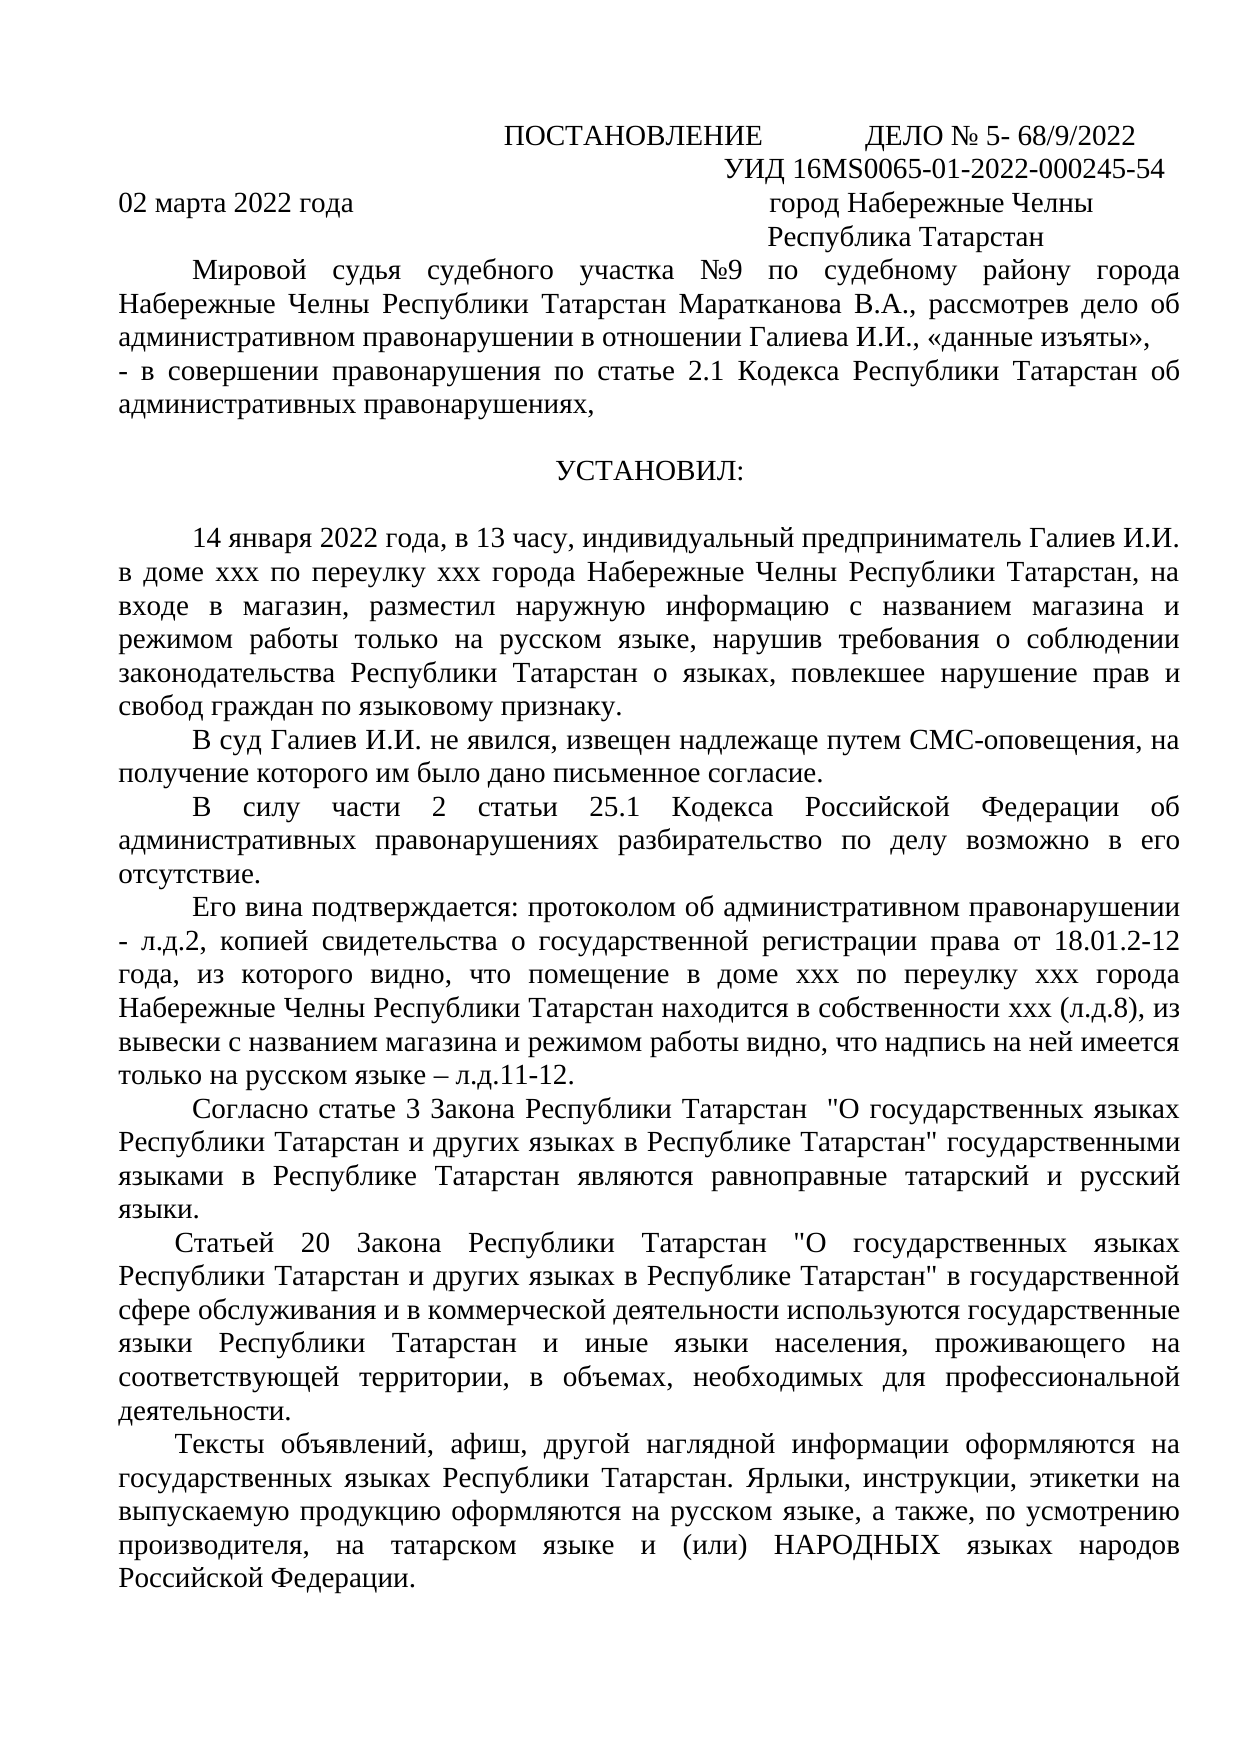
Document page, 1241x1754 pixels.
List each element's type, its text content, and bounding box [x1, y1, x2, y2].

text ПОСТАНОВЛЕНИЕ ДЕЛО № 5- 68/9/2022 [118, 118, 1181, 152]
text Тексты объявлений, афиш, другой наглядной информации оформляются на государственных языках Республики Татарстан. Ярлыки, инструкции, этикетки на выпускаемую продукцию оформляются на русском языке, а также, по усмотрению производителя, на татарском языке и (или) НАРОДНЫХ языках народов Российской Федерации. [118, 1426, 1181, 1594]
text 02 марта 2022 года город Набережные Челны [118, 185, 1181, 219]
text УИД 16MS0065-01-2022-000245-54 [118, 152, 1181, 185]
text Республика Татарстан [118, 219, 1181, 252]
text - в совершении правонарушения по статье 2.1 Кодекса Республики Татарстан об административных правонарушениях, [118, 353, 1181, 420]
text Мировой судья судебного участка №9 по судебному району города Набережные Челны Республики Татарстан Маратканова В.А., рассмотрев дело об административном правонарушении в отношении Галиева И.И., «данные изъяты», [118, 252, 1181, 353]
text В силу части 2 статьи 25.1 Кодекса Российской Федерации об административных правонарушениях разбирательство по делу возможно в его отсутствие. [118, 789, 1181, 889]
text УСТАНОВИЛ: [118, 453, 1181, 487]
text Его вина подтверждается: протоколом об административном правонарушении - л.д.2, копией свидетельства о государственной регистрации права от 18.01.2-12 года, из которого видно, что помещение в доме ххх по переулку ххх города Набережные Челны Республики Татарстан находится в собственности ххх (л.д.8), из вывески с названием магазина и режимом работы видно, что надпись на ней имеется только на русском языке – л.д.11-12. [118, 889, 1181, 1091]
text Статьей 20 Закона Республики Татарстан "О государственных языках Республики Татарстан и других языках в Республике Татарстан" в государственной сфере обслуживания и в коммерческой деятельности используются государственные языки Республики Татарстан и иные языки населения, проживающего на соответствующей территории, в объемах, необходимых для профессиональной деятельности. [118, 1225, 1181, 1426]
text 14 января 2022 года, в 13 часу, индивидуальный предприниматель Галиев И.И. в доме ххх по переулку ххх города Набережные Челны Республики Татарстан, на входе в магазин, разместил наружную информацию с названием магазина и режимом работы только на русском языке, нарушив требования о соблюдении законодательства Республики Татарстан о языках, повлекшее нарушение прав и свобод граждан по языковому признаку. [118, 521, 1181, 722]
text В суд Галиев И.И. не явился, извещен надлежаще путем СМС-оповещения, на получение которого им было дано письменное согласие. [118, 722, 1181, 789]
text Согласно статье 3 Закона Республики Татарстан "О государственных языках Республики Татарстан и других языках в Республике Татарстан" государственными языками в Республике Татарстан являются равноправные татарский и русский языки. [118, 1091, 1181, 1225]
